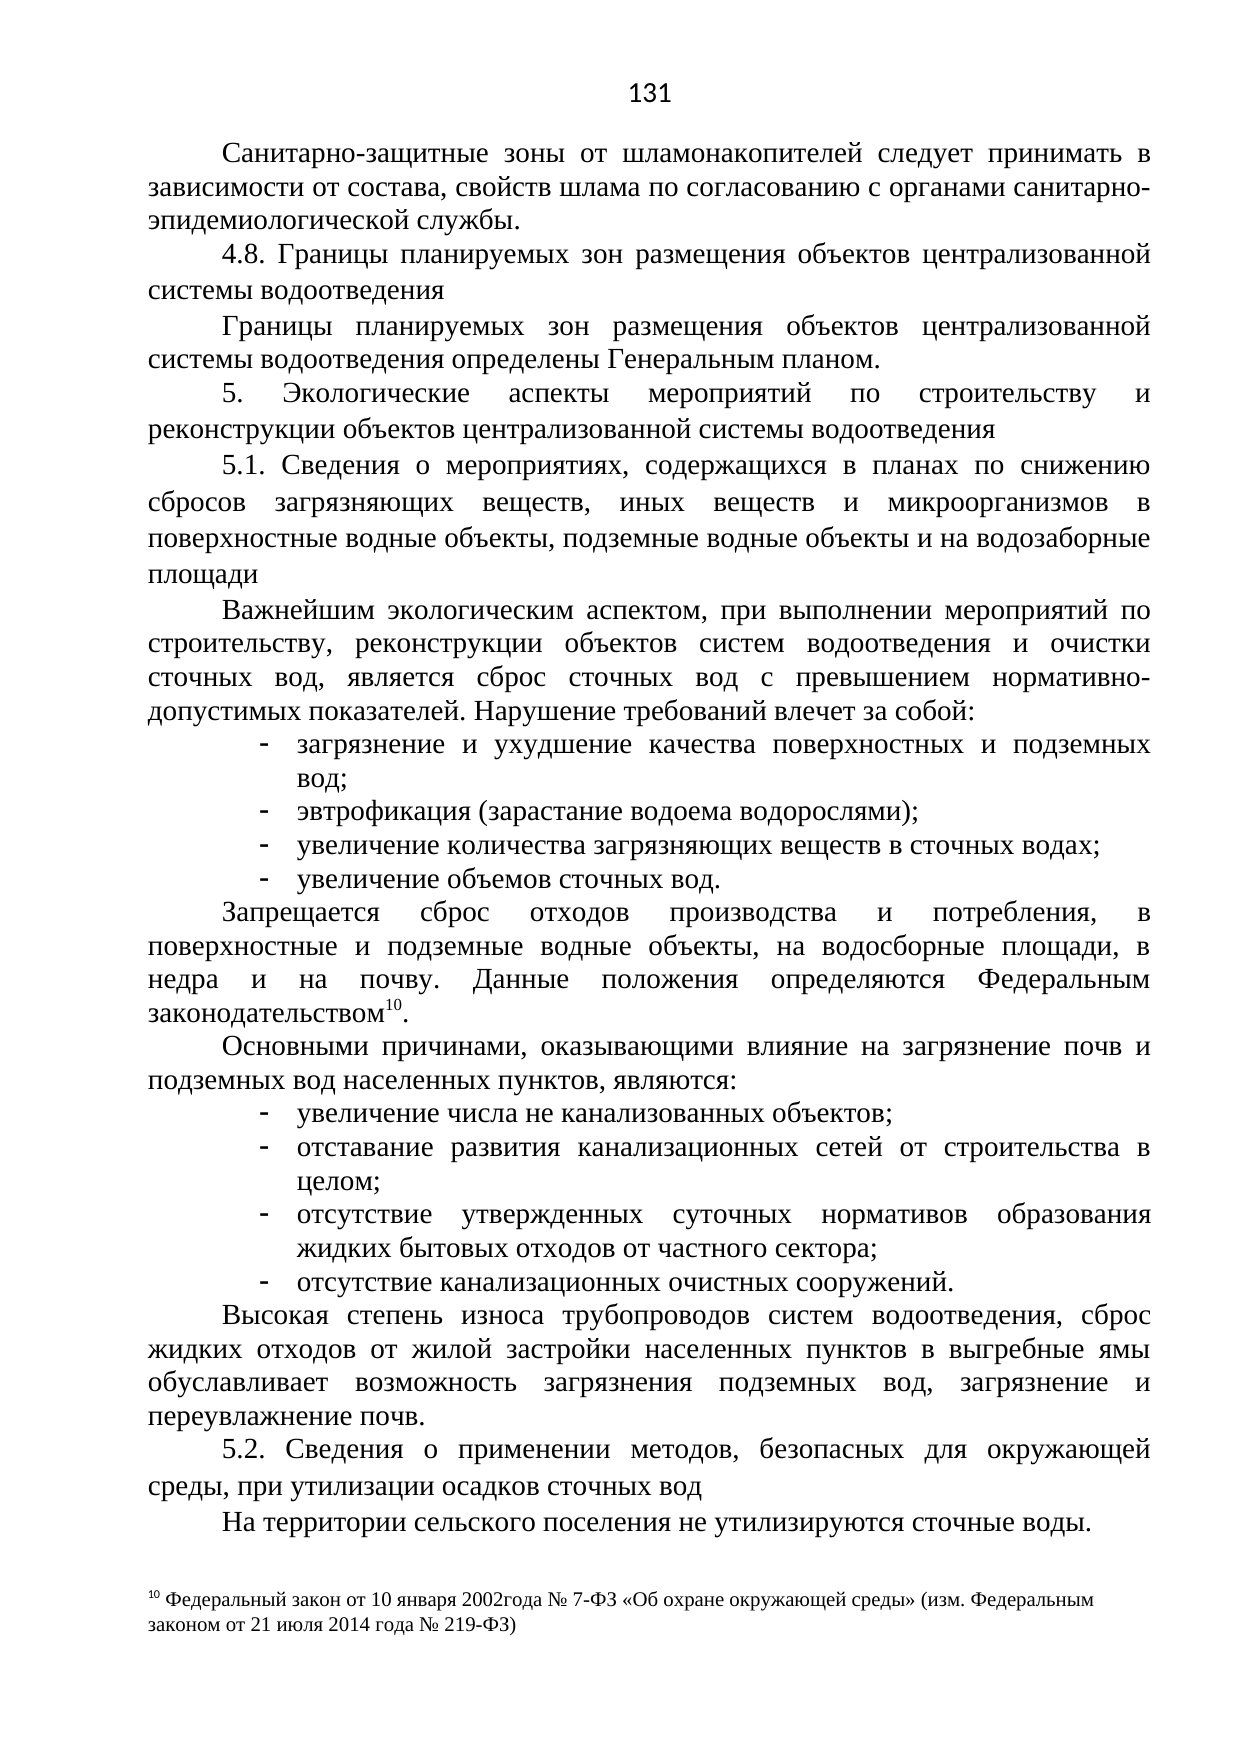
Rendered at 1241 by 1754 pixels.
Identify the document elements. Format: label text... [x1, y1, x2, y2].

list загрязнение и ухудшение качества поверхностных и подземных вод; [259, 726, 1152, 793]
list отсутствие утвержденных суточных нормативов образования жидких бытовых отходов от частного сектора; [259, 1196, 1152, 1264]
text Высокая степень износа трубопроводов систем водоотведения, сброс жидких отходов от жилой застройки населенных пунктов в выгребные ямы обуславливает возможность загрязнения подземных вод, загрязнение и переувлажнение почв. [148, 1297, 1152, 1431]
text 5.1. Сведения о мероприятиях, содержащихся в планах по снижению сбросов загрязняющих веществ, иных веществ и микроорганизмов в поверхностные водные объекты, подземные водные объекты и на водозаборные площади [148, 447, 1152, 589]
text Санитарно-защитные зоны от шламонакопителей следует принимать в зависимости от состава, свойств шлама по согласованию с органами санитарно-эпидемиологической службы. [148, 135, 1152, 236]
text Границы планируемых зон размещения объектов централизованной системы водоотведения определены Генеральным планом. [148, 308, 1152, 375]
list увеличение числа не канализованных объектов; [259, 1096, 1152, 1129]
text 4.8. Границы планируемых зон размещения объектов централизованной системы водоотведения [148, 236, 1152, 306]
text Запрещается сброс отходов производства и потребления, в поверхностные и подземные водные объекты, на водосборные площади, в недра и на почву. Данные положения определяются Федеральным законодательством. [148, 894, 1152, 1028]
list увеличение количества загрязняющих веществ в сточных водах; [259, 827, 1152, 861]
list отставание развития канализационных сетей от строительства в целом; [259, 1129, 1152, 1196]
list эвтрофикация (зарастание водоема водорослями); [259, 793, 1152, 827]
list отсутствие канализационных очистных сооружений. [259, 1264, 1152, 1297]
list увеличение объемов сточных вод. [259, 861, 1152, 894]
text 5. Экологические аспекты мероприятий по строительству и реконструкции объектов централизованной системы водоотведения [148, 375, 1152, 445]
text На территории сельского поселения не утилизируются сточные воды. [148, 1504, 1152, 1537]
text Важнейшим экологическим аспектом, при выполнении мероприятий по строительству, реконструкции объектов систем водоотведения и очистки сточных вод, является сброс сточных вод с превышением нормативно-допустимых показателей. Нарушение требований влечет за собой: [148, 592, 1152, 726]
text 5.2. Сведения о применении методов, безопасных для окружающей среды, при утилизации осадков сточных вод [148, 1431, 1152, 1501]
text Основными причинами, оказывающими влияние на загрязнение почв и подземных вод населенных пунктов, являются: [148, 1028, 1152, 1096]
